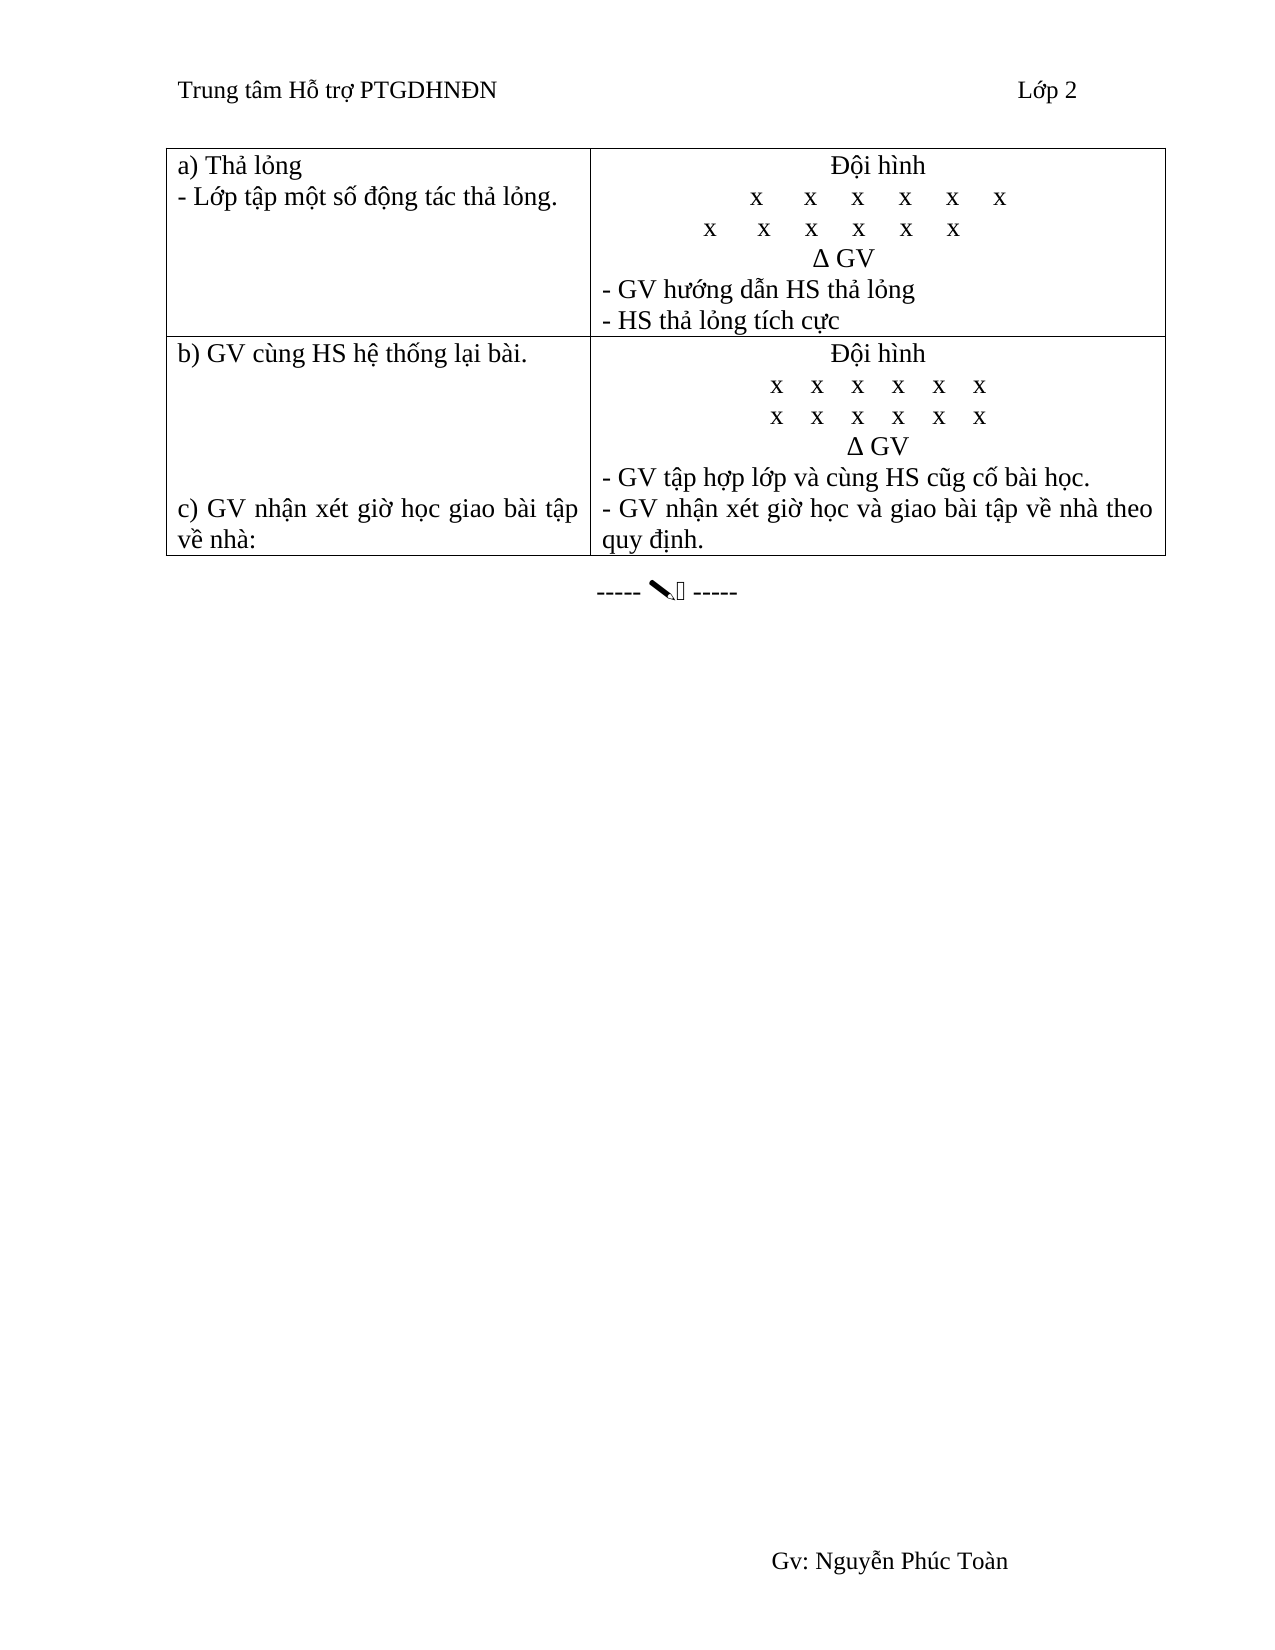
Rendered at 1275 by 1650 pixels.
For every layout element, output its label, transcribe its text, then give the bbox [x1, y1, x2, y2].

text ----- ----- [177, 575, 1157, 606]
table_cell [591, 149, 1165, 336]
table_cell Đội hình x x x x x x x x x x x x ∆ GV - GV tập hợp lớp và cùng HS cũg cố bài học. - GV nhận xét giờ học và giao bài tập về nhà theo quy định. [591, 337, 1165, 555]
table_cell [167, 149, 590, 336]
table_cell b) GV cùng HS hệ thống lại bài. c) GV nhận xét giờ học giao bài tập về nhà: [167, 337, 590, 555]
